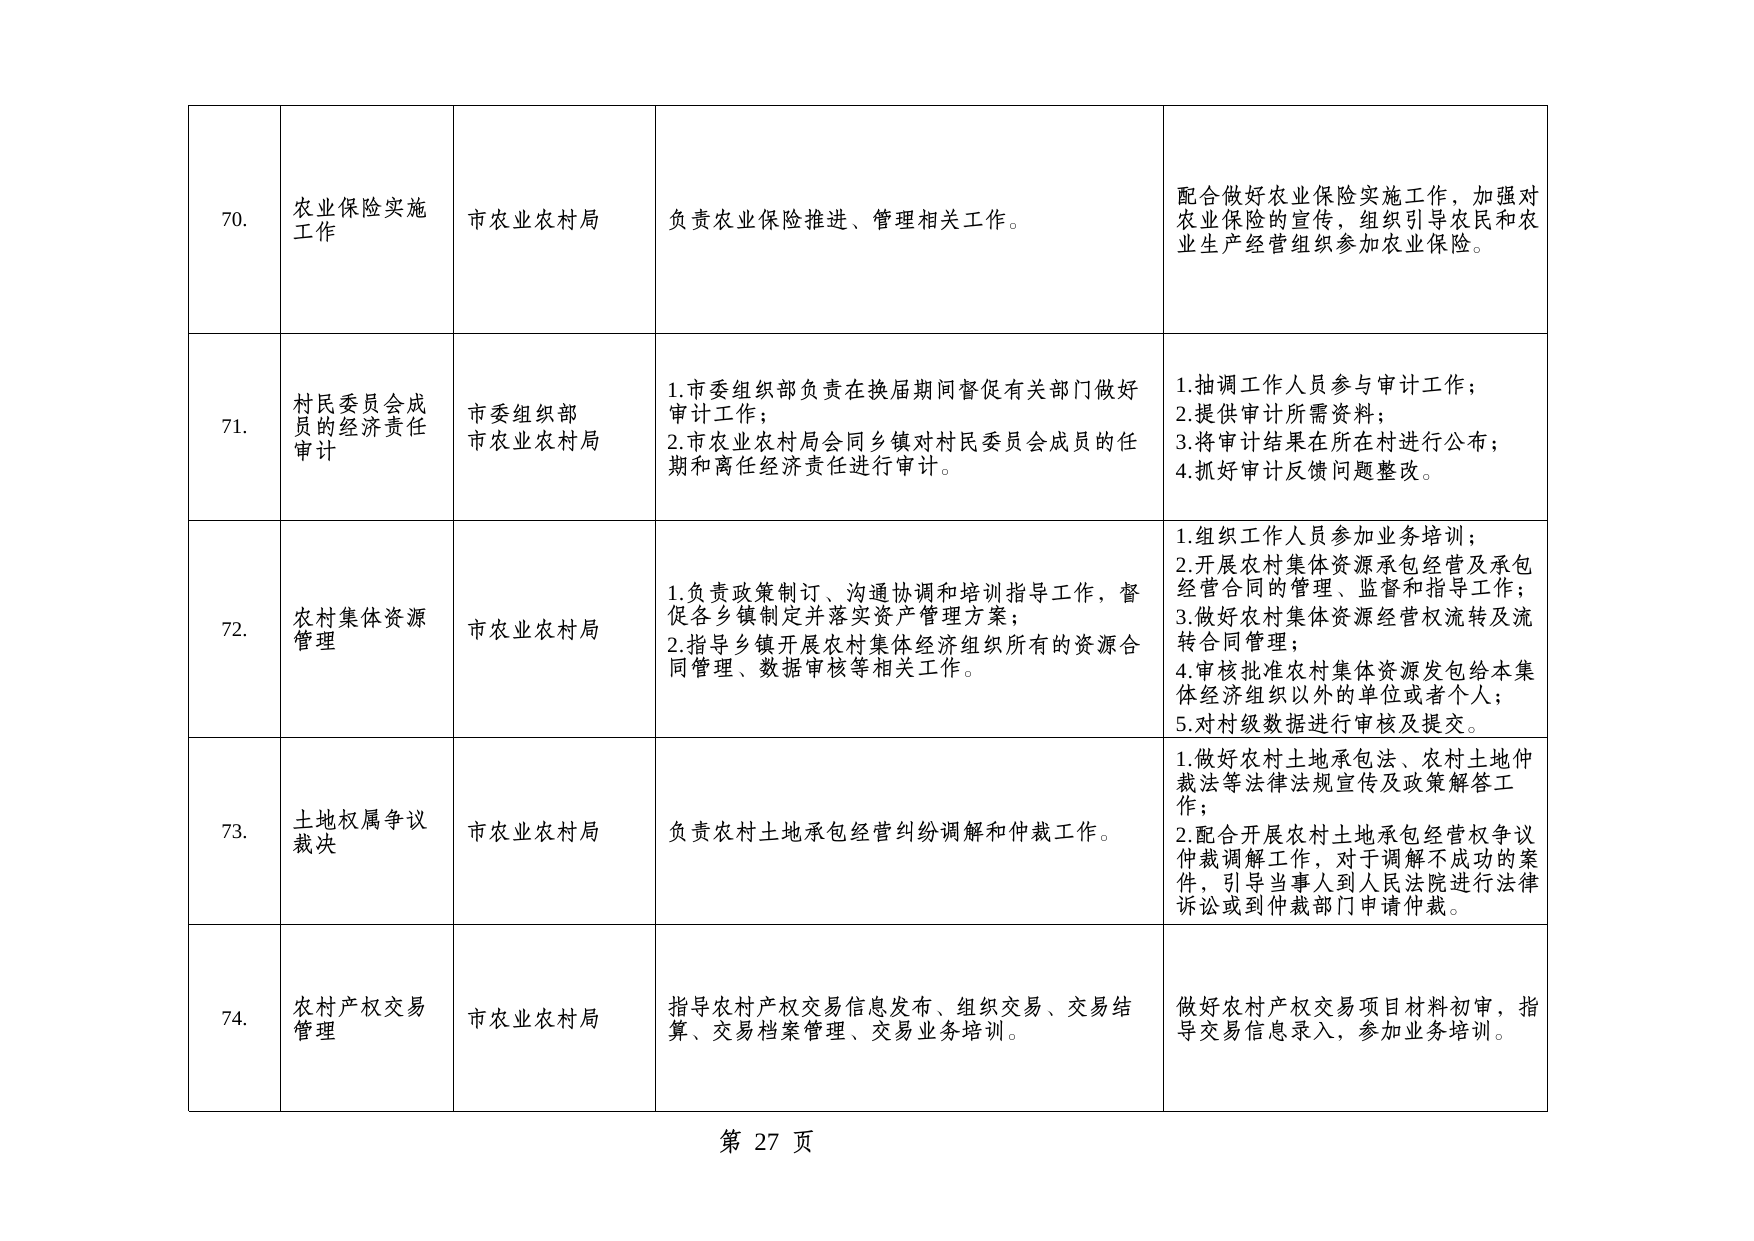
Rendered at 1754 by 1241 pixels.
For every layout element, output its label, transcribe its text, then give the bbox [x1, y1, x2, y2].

table_cell [189, 521, 280, 737]
table_cell 市委组织部 市农业农村局 [454, 334, 655, 519]
table_cell 指导农村产权交易信息发布、组织交易、交易结算、交易档案管理、交易业务培训。 [656, 925, 1163, 1111]
table_cell [189, 925, 280, 1111]
table_cell 土地权属争议裁决 [281, 738, 453, 924]
table_cell 市农业农村局 [454, 521, 655, 737]
table_cell 村民委员会成员的经济责任审计 [281, 334, 453, 519]
table_cell 负责农村土地承包经营纠纷调解和仲裁工作。 [656, 738, 1163, 924]
table_cell 配合做好农业保险实施工作，加强对农业保险的宣传，组织引导农民和农业生产经营组织参加农业保险。 [1164, 106, 1547, 333]
table_cell 1.市委组织部负责在换届期间督促有关部门做好审计工作； 2.市农业农村局会同乡镇对村民委员会成员的任期和离任经济责任进行审计。 [656, 334, 1163, 519]
table_cell 市农业农村局 [454, 925, 655, 1111]
table_cell 农村产权交易管理 [281, 925, 453, 1111]
table_cell [189, 334, 280, 519]
table_cell 1.做好农村土地承包法、农村土地仲裁法等法律法规宣传及政策解答工作； 2.配合开展农村土地承包经营权争议仲裁调解工作，对于调解不成功的案件，引导当事人到人民法院进行法律诉讼或到仲裁部门申请仲裁。 [1164, 738, 1547, 924]
table_cell [189, 106, 280, 333]
table_cell 1.抽调工作人员参与审计工作； 2.提供审计所需资料； 3.将审计结果在所在村进行公布； 4.抓好审计反馈问题整改。 [1164, 334, 1547, 519]
table_cell 农业保险实施工作 [281, 106, 453, 333]
table_cell 1.负责政策制订、沟通协调和培训指导工作，督促各乡镇制定并落实资产管理方案； 2.指导乡镇开展农村集体经济组织所有的资源合同管理、数据审核等相关工作。 [656, 521, 1163, 737]
table_cell 负责农业保险推进、管理相关工作。 [656, 106, 1163, 333]
table_cell 市农业农村局 [454, 106, 655, 333]
table_cell [189, 738, 280, 924]
table_cell 1.组织工作人员参加业务培训； 2.开展农村集体资源承包经营及承包经营合同的管理、监督和指导工作； 3.做好农村集体资源经营权流转及流转合同管理； 4.审核批准农村集体资源发包给本集体经济组织以外的单位或者个人； 5.对村级数据进行审核及提交。 [1164, 521, 1547, 737]
table_cell 市农业农村局 [454, 738, 655, 924]
table_cell 农村集体资源管理 [281, 521, 453, 737]
table_cell 做好农村产权交易项目材料初审，指导交易信息录入，参加业务培训。 [1164, 925, 1547, 1111]
